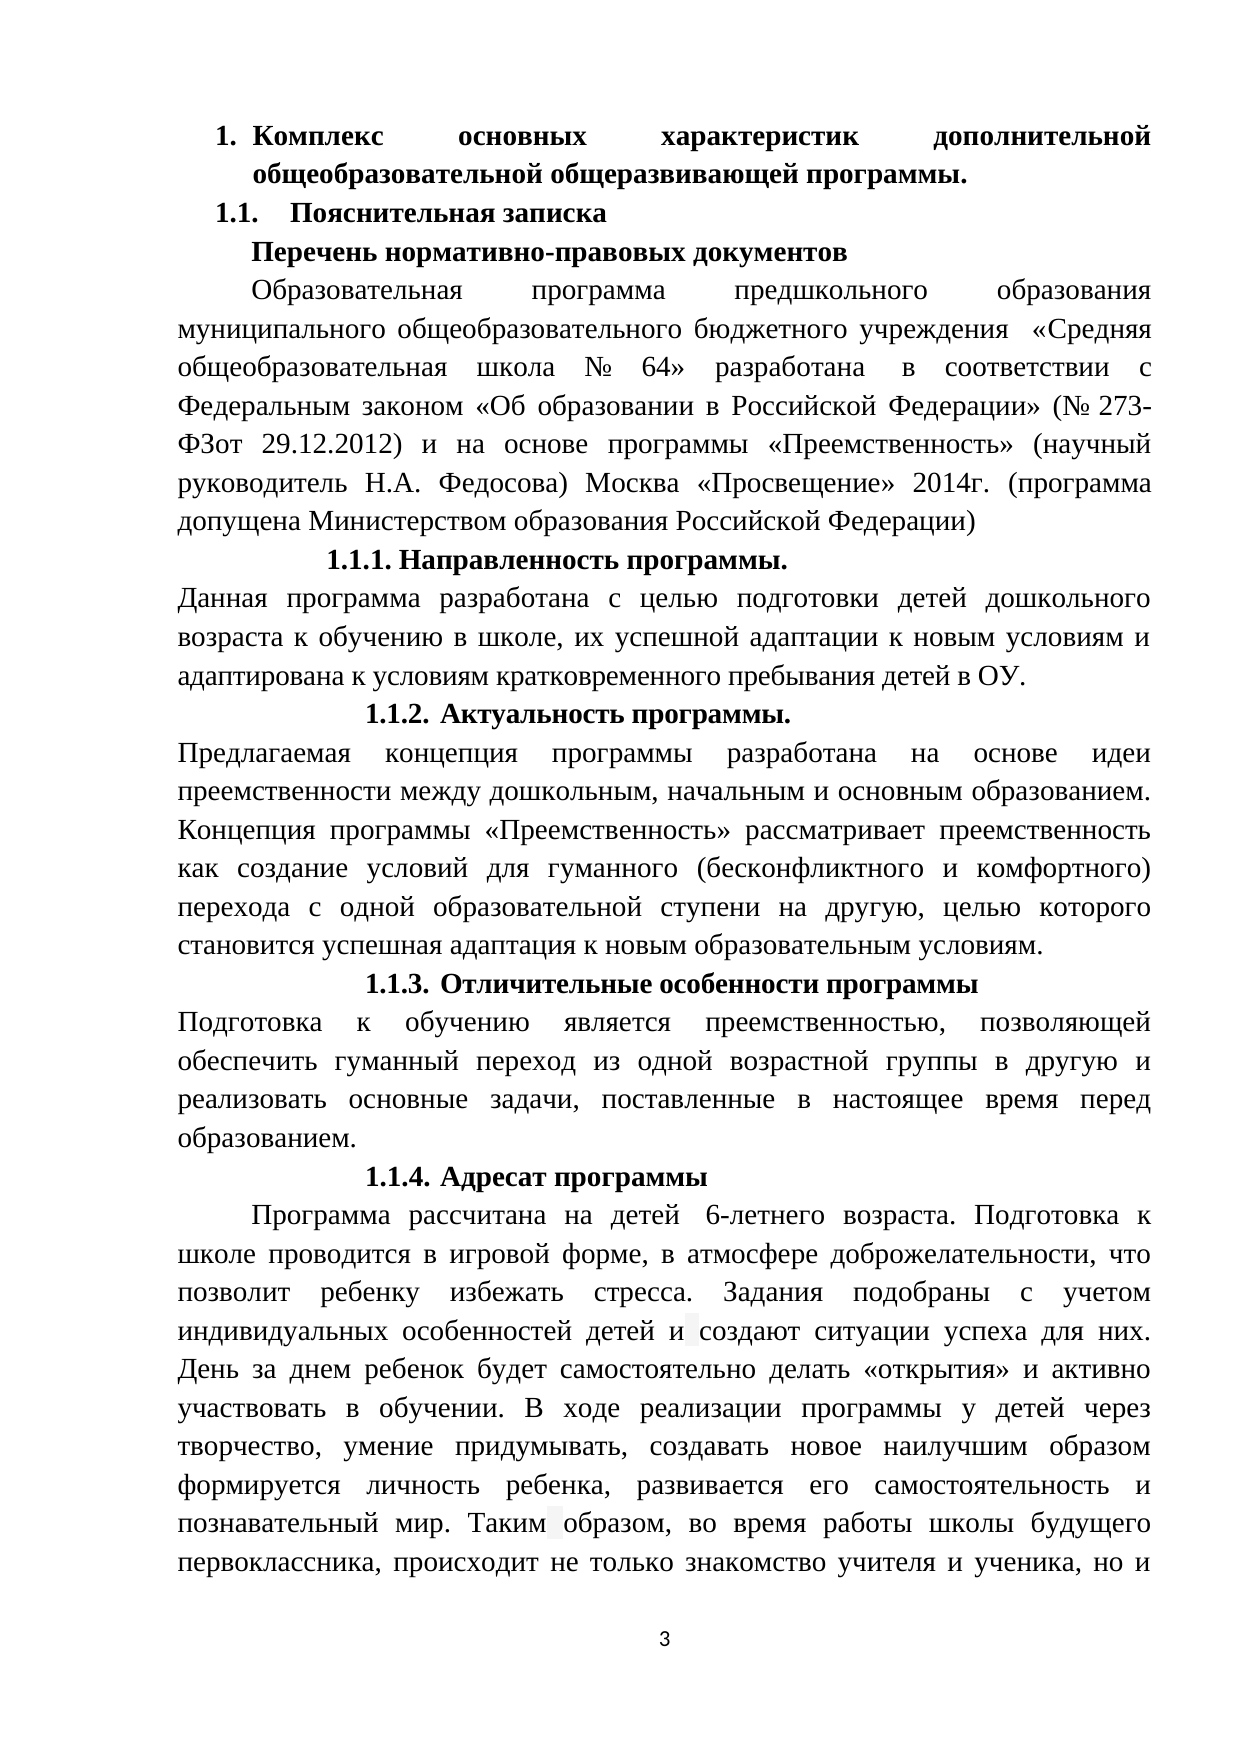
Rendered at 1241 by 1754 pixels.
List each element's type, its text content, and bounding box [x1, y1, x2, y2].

text Образовательная программа предшкольного образования муниципального общеобразовательного бюджетного учреждения «Средняя общеобразовательная школа № 64» разработана в соответствии с Федеральным законом «Об образовании в Российской Федерации» (№ 273-ФЗот 29.12.2012) и на основе программы «Преемственность» (научный руководитель Н.А. Федосова) Москва «Просвещение» 2014г. (программа допущена Министерством образования Российской Федерации) [177, 272, 1152, 537]
text Перечень нормативно-правовых документов [177, 234, 1152, 267]
list Пояснительная записка [215, 195, 1152, 229]
text Данная программа разработана с целью подготовки детей дошкольного возраста к обучению в школе, их успешной адаптации к новым условиям и адаптирована к условиям кратковременного пребывания детей в ОУ. [177, 581, 1152, 691]
text Предлагаемая концепция программы разработана на основе идеи преемственности между дошкольным, начальным и основным образованием. Концепция программы «Преемственность» рассматривает преемственность как создание условий для гуманного (бесконфликтного и комфортного) перехода с одной образовательной ступени на другую, целью которого становится успешная адаптация к новым образовательным условиям. [177, 735, 1152, 961]
list Адресат программы [365, 1159, 1152, 1192]
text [177, 1197, 1152, 1578]
list Направленность программы. [252, 542, 1152, 576]
list Отличительные особенности программы [365, 966, 1152, 999]
text Подготовка к обучению является преемственностью, позволяющей обеспечить гуманный переход из одной возрастной группы в другую и реализовать основные задачи, поставленные в настоящее время перед образованием. [177, 1004, 1152, 1154]
list Актуальность программы. [365, 696, 1152, 730]
list Комплекс основных характеристик дополнительной общеобразовательной общеразвивающей программы. [215, 118, 1152, 190]
